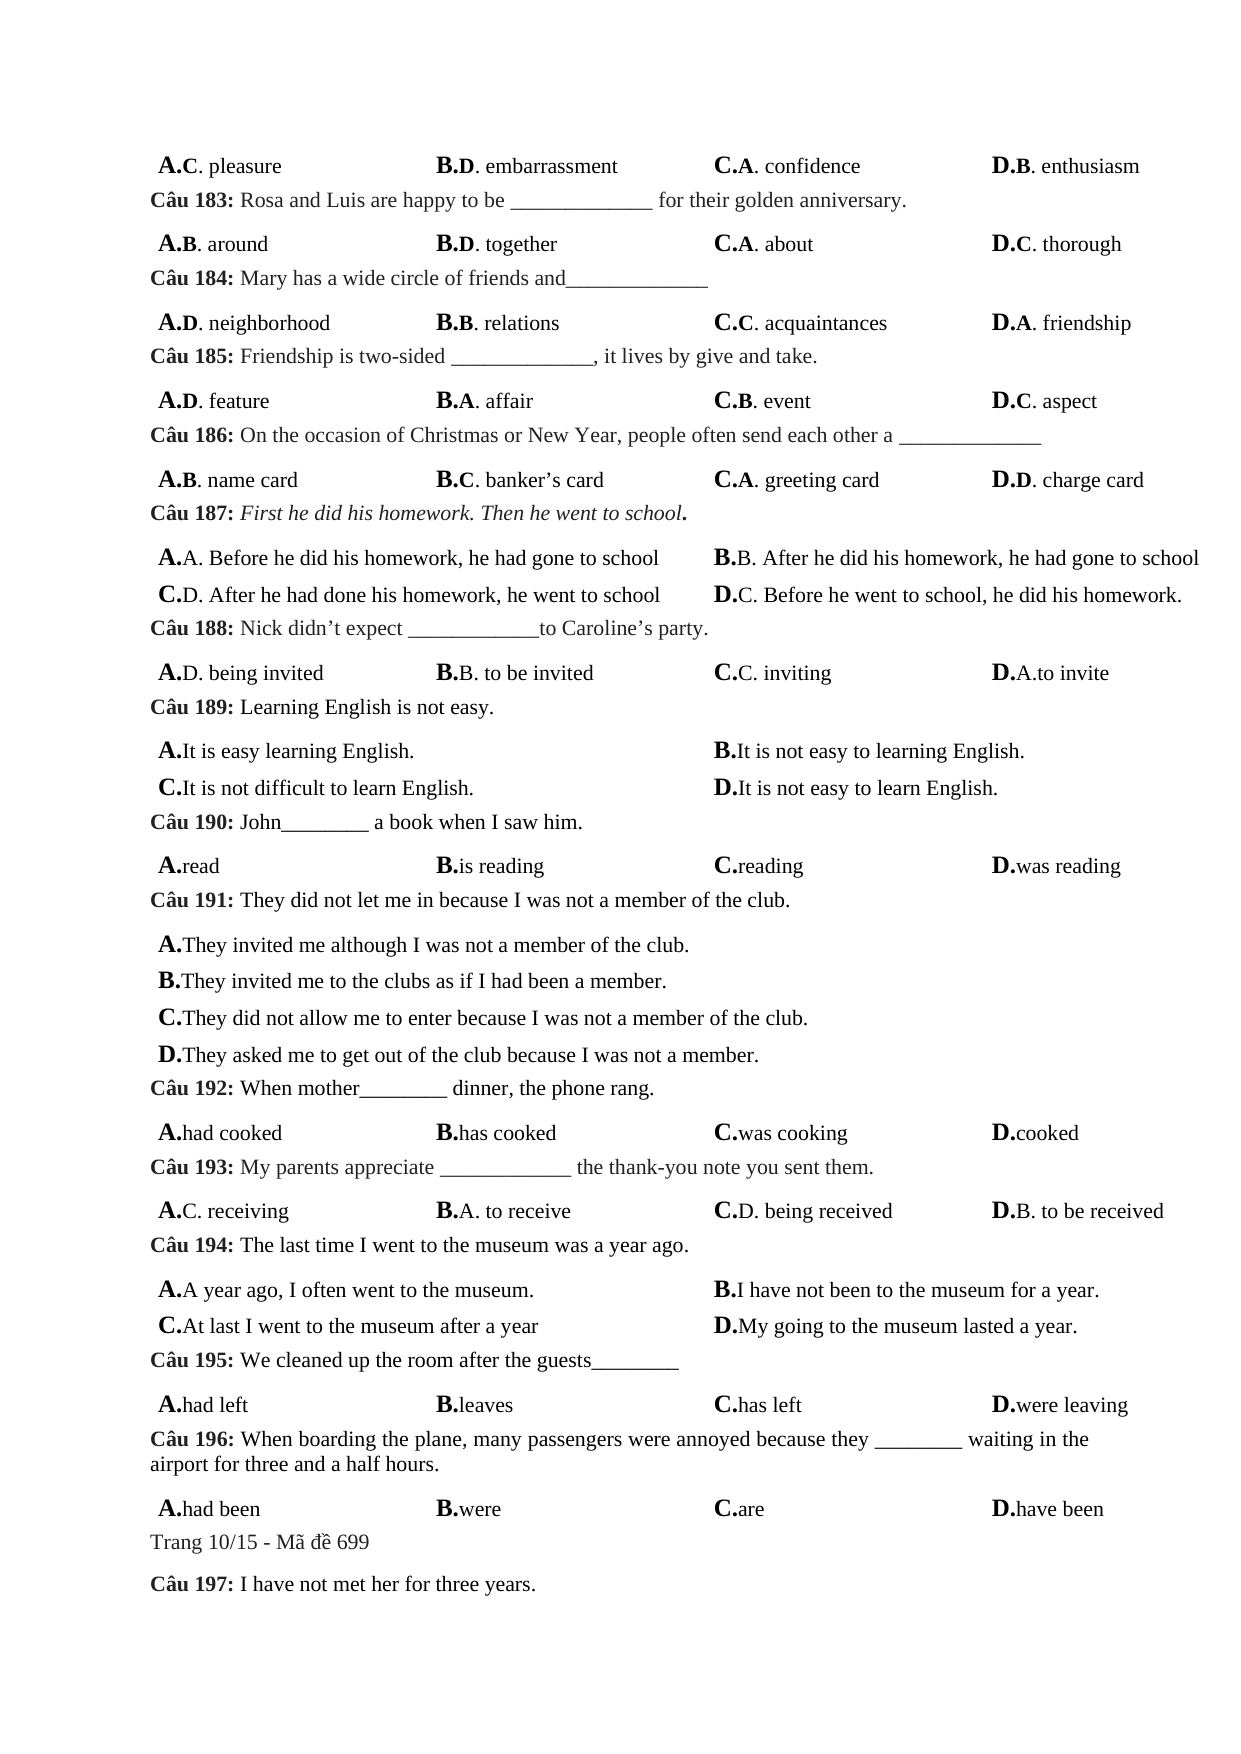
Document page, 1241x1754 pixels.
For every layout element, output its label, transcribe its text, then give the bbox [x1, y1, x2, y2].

text Câu 184: Mary has a wide circle of friends and_____________ [150, 265, 1090, 290]
table_cell C.It is not difficult to learn English. [150, 772, 706, 809]
table_header D.B. enthusiasm [984, 150, 1240, 187]
table_header C.A. greeting card [706, 464, 984, 500]
table_header D.were leaving [984, 1389, 1240, 1426]
table_header B.were [428, 1493, 706, 1529]
table_cell B.They invited me to the clubs as if I had been a member. [150, 966, 1240, 1002]
table_header D.B. to be received [984, 1196, 1240, 1232]
text Câu 189: Learning English is not easy. [150, 694, 1090, 719]
table_header B.A. affair [428, 385, 706, 422]
table_cell C.They did not allow me to enter because I was not a member of the club. [150, 1002, 1240, 1039]
table_header C.are [706, 1493, 984, 1529]
table_cell D.It is not easy to learn English. [706, 772, 1240, 809]
table_header C.D. being received [706, 1196, 984, 1232]
text Trang 10/15 - Mã đề 699 [150, 1529, 1090, 1554]
table_header B.D. together [428, 229, 706, 265]
table_header A.A. Before he did his homework, he had gone to school [150, 542, 706, 579]
table_header D.C. aspect [984, 385, 1240, 422]
table_header D.A.to invite [984, 657, 1240, 694]
table_header A.A year ago, I often went to the museum. [150, 1274, 706, 1311]
table_header B.C. banker’s card [428, 464, 706, 500]
text Câu 191: They did not let me in because I was not a member of the club. [150, 887, 1090, 912]
text Câu 186: On the occasion of Christmas or New Year, people often send each other a _____________ [150, 422, 1090, 447]
table_header B.B. After he did his homework, he had gone to school [706, 542, 1240, 579]
table_cell D.C. Before he went to school, he did his homework. [706, 579, 1240, 615]
table_header B.It is not easy to learning English. [706, 736, 1240, 772]
table_header A.read [150, 851, 428, 887]
table_header A.C. pleasure [150, 150, 428, 187]
text Câu 188: Nick didn’t expect ____________to Caroline’s party. [150, 615, 1090, 641]
table_header B.B. relations [428, 307, 706, 343]
table_header C.reading [706, 851, 984, 887]
text Câu 196: When boarding the plane, many passengers were annoyed because they ________ waiting in the airport for three and a half hours. [150, 1426, 1090, 1476]
table_header A.had left [150, 1389, 428, 1426]
table_cell D.My going to the museum lasted a year. [706, 1311, 1240, 1347]
table_header B.is reading [428, 851, 706, 887]
table_header C.has left [706, 1389, 984, 1426]
table_header D.A. friendship [984, 307, 1240, 343]
text Câu 187: First he did his homework. Then he went to school. [150, 500, 1090, 526]
table_header B.leaves [428, 1389, 706, 1426]
table_header A.B. name card [150, 464, 428, 500]
table_header A.They invited me although I was not a member of the club. [150, 929, 1240, 966]
table_header C.B. event [706, 385, 984, 422]
table_header A.D. neighborhood [150, 307, 428, 343]
table_header A.B. around [150, 229, 428, 265]
table_header A.had been [150, 1493, 428, 1529]
table_header C.C. acquaintances [706, 307, 984, 343]
text Câu 183: Rosa and Luis are happy to be _____________ for their golden anniversary. [150, 187, 1090, 212]
table_header C.was cooking [706, 1117, 984, 1154]
table_header C.C. inviting [706, 657, 984, 694]
table_header A.It is easy learning English. [150, 736, 706, 772]
table_cell C.D. After he had done his homework, he went to school [150, 579, 706, 615]
table_header D.C. thorough [984, 229, 1240, 265]
table_header A.D. being invited [150, 657, 428, 694]
table_header D.D. charge card [984, 464, 1240, 500]
text Câu 192: When mother________ dinner, the phone rang. [150, 1075, 1090, 1101]
table_header B.D. embarrassment [428, 150, 706, 187]
table_header C.A. confidence [706, 150, 984, 187]
text Câu 194: The last time I went to the museum was a year ago. [150, 1232, 1090, 1257]
text Câu 190: John________ a book when I saw him. [150, 809, 1090, 834]
table_header B.A. to receive [428, 1196, 706, 1232]
text Câu 193: My parents appreciate ____________ the thank-you note you sent them. [150, 1154, 1090, 1179]
table_cell D.They asked me to get out of the club because I was not a member. [150, 1039, 1240, 1075]
table_header D.have been [984, 1493, 1240, 1529]
table_header A.had cooked [150, 1117, 428, 1154]
table_header D.cooked [984, 1117, 1240, 1154]
table_header B.I have not been to the museum for a year. [706, 1274, 1240, 1311]
table_header A.D. feature [150, 385, 428, 422]
table_header B.has cooked [428, 1117, 706, 1154]
table_header A.C. receiving [150, 1196, 428, 1232]
text Câu 197: I have not met her for three years. [150, 1571, 1090, 1596]
text Câu 185: Friendship is two-sided _____________, it lives by give and take. [150, 343, 1090, 369]
table_cell C.At last I went to the museum after a year [150, 1311, 706, 1347]
table_header C.A. about [706, 229, 984, 265]
table_header D.was reading [984, 851, 1240, 887]
text Câu 195: We cleaned up the room after the guests________ [150, 1347, 1090, 1372]
table_header B.B. to be invited [428, 657, 706, 694]
